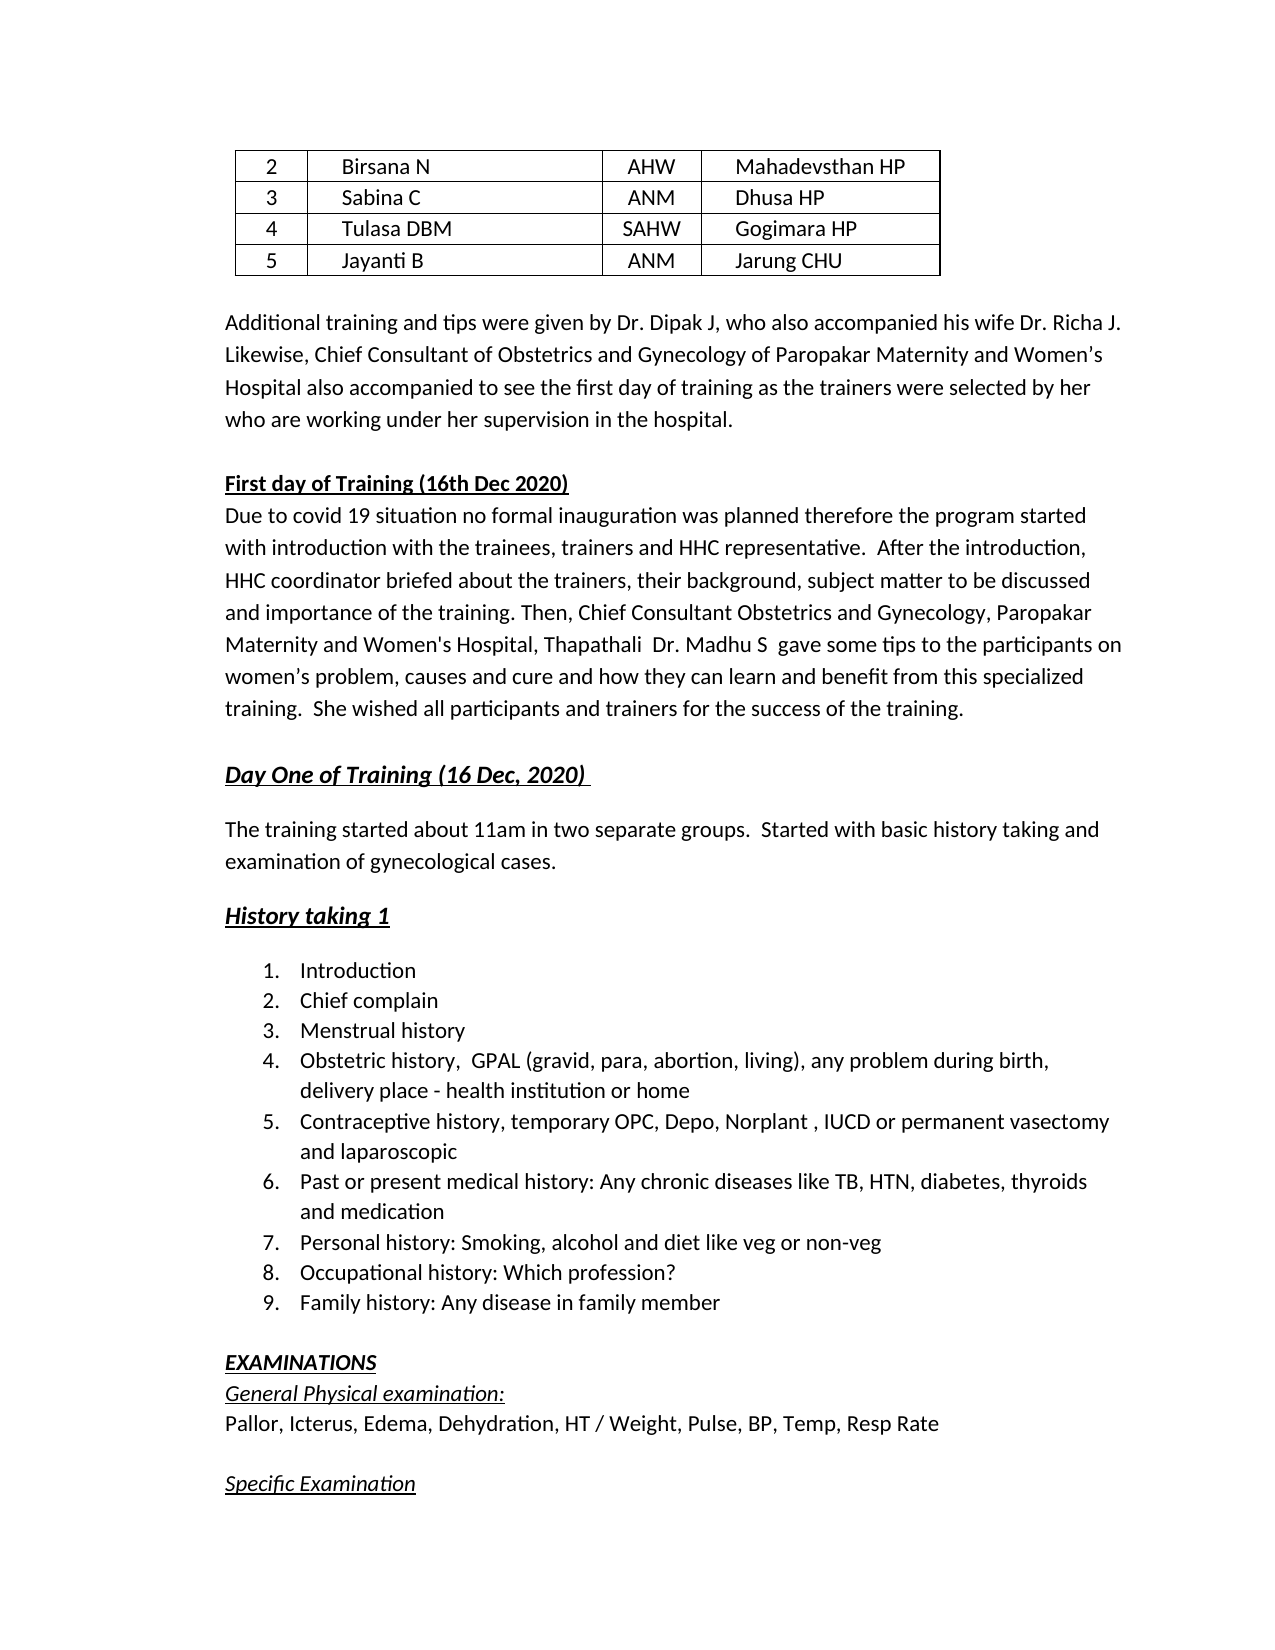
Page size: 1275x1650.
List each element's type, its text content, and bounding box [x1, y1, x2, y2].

text Day One of Training (16 Dec, 2020) [225, 759, 1125, 789]
table_cell 2 [236, 151, 307, 181]
table_cell Birsana N [308, 151, 602, 181]
table_cell ANM [603, 245, 701, 275]
list Chief complain [262, 986, 1125, 1014]
table_cell Mahadevsthan HP [702, 151, 939, 181]
list Menstrual history [262, 1016, 1125, 1044]
list Pallor, Icterus, Edema, Dehydration, HT / Weight, Pulse, BP, Temp, Resp Rate [225, 1409, 1125, 1437]
table_cell Dhusa HP [702, 182, 939, 212]
list EXAMINATIONS [225, 1348, 1125, 1376]
text Due to covid 19 situation no formal inauguration was planned therefore the program started with introduction with the trainees, trainers and HHC representative. After the introduction, HHC coordinator briefed about the trainers, their background, subject matter to be discussed and importance of the training. Then, Chief Consultant Obstetrics and Gynecology, Paropakar Maternity and Women's Hospital, Thapathali Dr. Madhu S gave some tips to the participants on women’s problem, causes and cure and how they can learn and benefit from this specialized training. She wished all participants and trainers for the success of the training. [225, 501, 1125, 722]
text First day of Training (16th Dec 2020) [225, 469, 1125, 497]
table_cell 4 [236, 214, 307, 244]
list General Physical examination: [225, 1379, 1125, 1407]
table_cell Jarung CHU [702, 245, 939, 275]
table_cell SAHW [603, 214, 701, 244]
list Personal history: Smoking, alcohol and diet like veg or non-veg [262, 1228, 1125, 1256]
table_cell 3 [236, 182, 307, 212]
list Specific Examination [225, 1469, 1125, 1497]
text Additional training and tips were given by Dr. Dipak J, who also accompanied his wife Dr. Richa J. Likewise, Chief Consultant of Obstetrics and Gynecology of Paropakar Maternity and Women’s Hospital also accompanied to see the first day of training as the trainers were selected by her who are working under her supervision in the hospital. [225, 308, 1125, 433]
list Introduction [262, 956, 1125, 984]
table_cell Tulasa DBM [308, 214, 602, 244]
list Obstetric history, GPAL (gravid, para, abortion, living), any problem during birth, delivery place - health institution or home [262, 1046, 1125, 1104]
table_cell Jayanti B [308, 245, 602, 275]
list Occupational history: Which profession? [262, 1258, 1125, 1286]
text The training started about 11am in two separate groups. Started with basic history taking and examination of gynecological cases. [225, 815, 1125, 875]
table_cell 5 [236, 245, 307, 275]
table_cell Gogimara HP [702, 214, 939, 244]
text History taking 1 [225, 900, 1125, 930]
table_cell ANM [603, 182, 701, 212]
list Contraceptive history, temporary OPC, Depo, Norplant , IUCD or permanent vasectomy and laparoscopic [262, 1107, 1125, 1165]
table_cell AHW [603, 151, 701, 181]
table_cell Sabina C [308, 182, 602, 212]
list Family history: Any disease in family member [262, 1288, 1125, 1316]
list Past or present medical history: Any chronic diseases like TB, HTN, diabetes, thyroids and medication [262, 1167, 1125, 1225]
